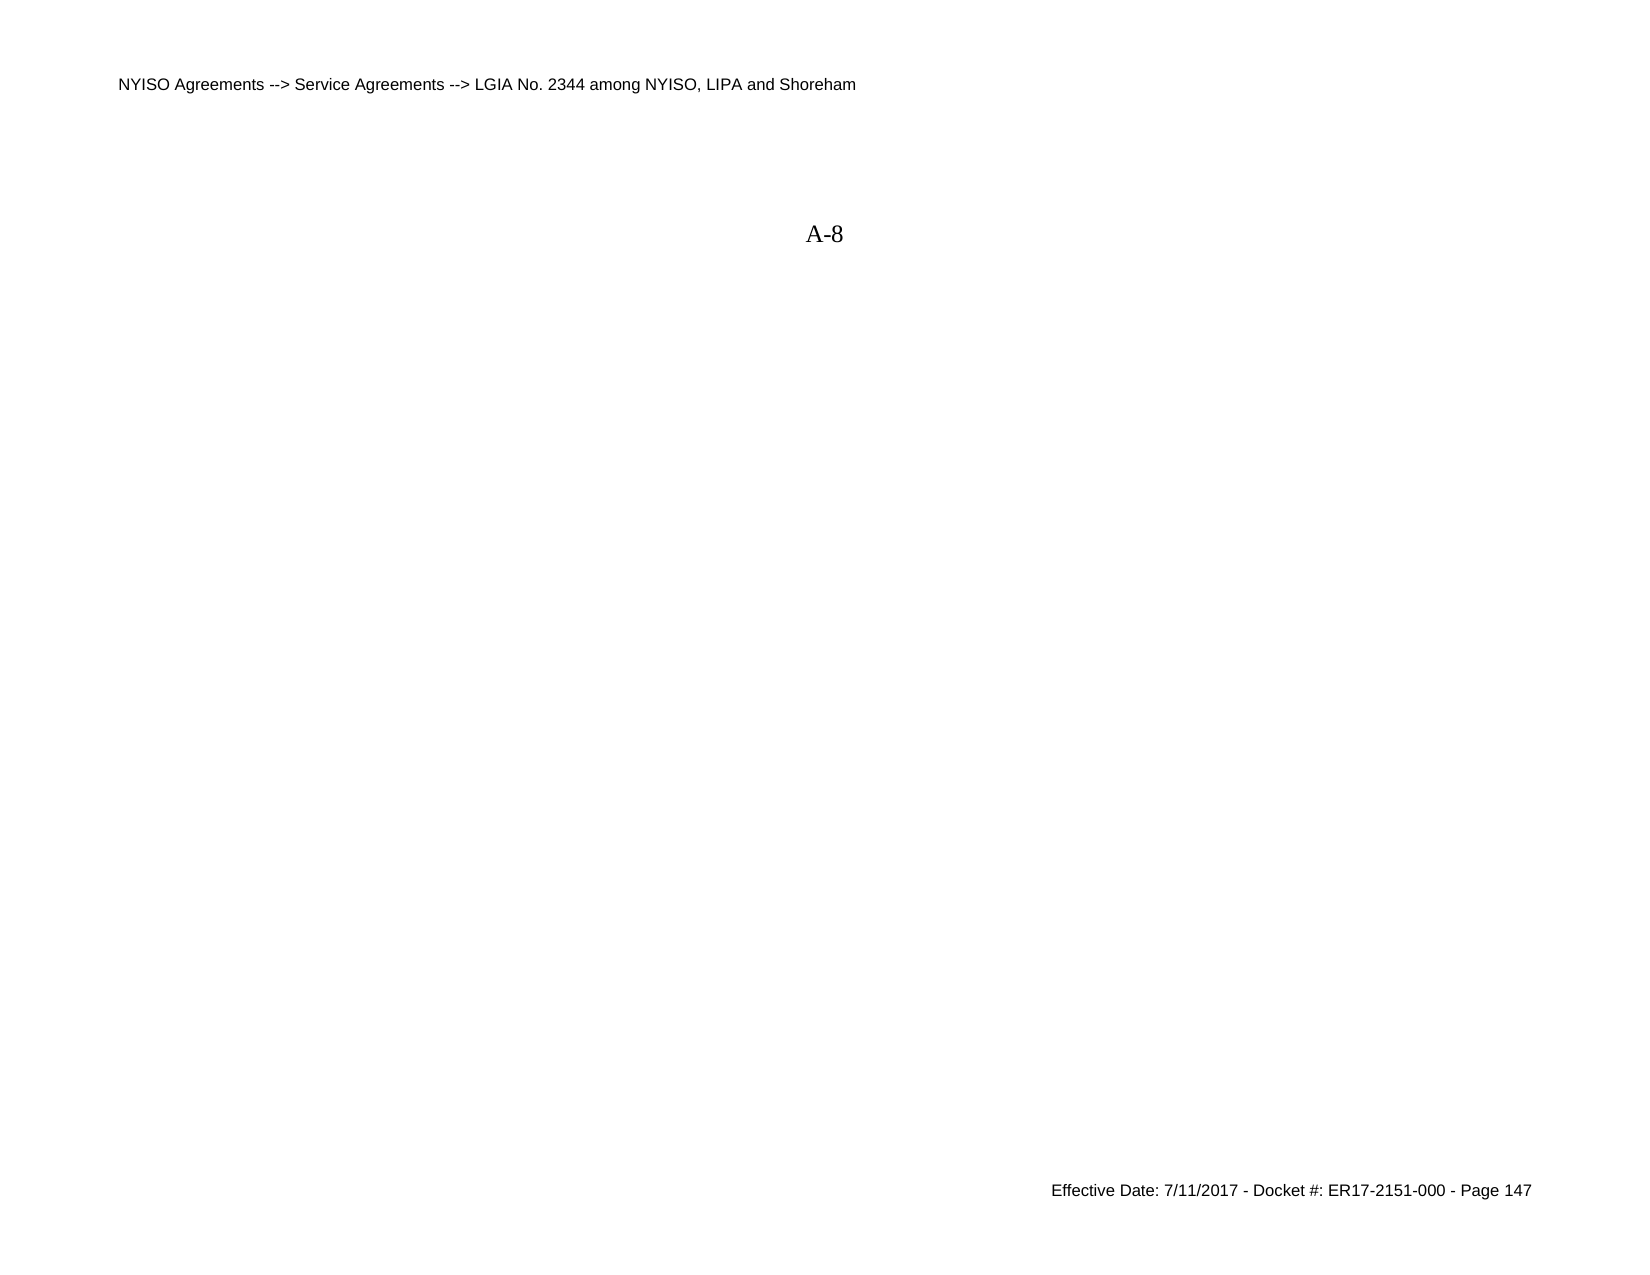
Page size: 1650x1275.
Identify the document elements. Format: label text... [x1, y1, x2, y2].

text A-8 [805, 219, 1650, 248]
